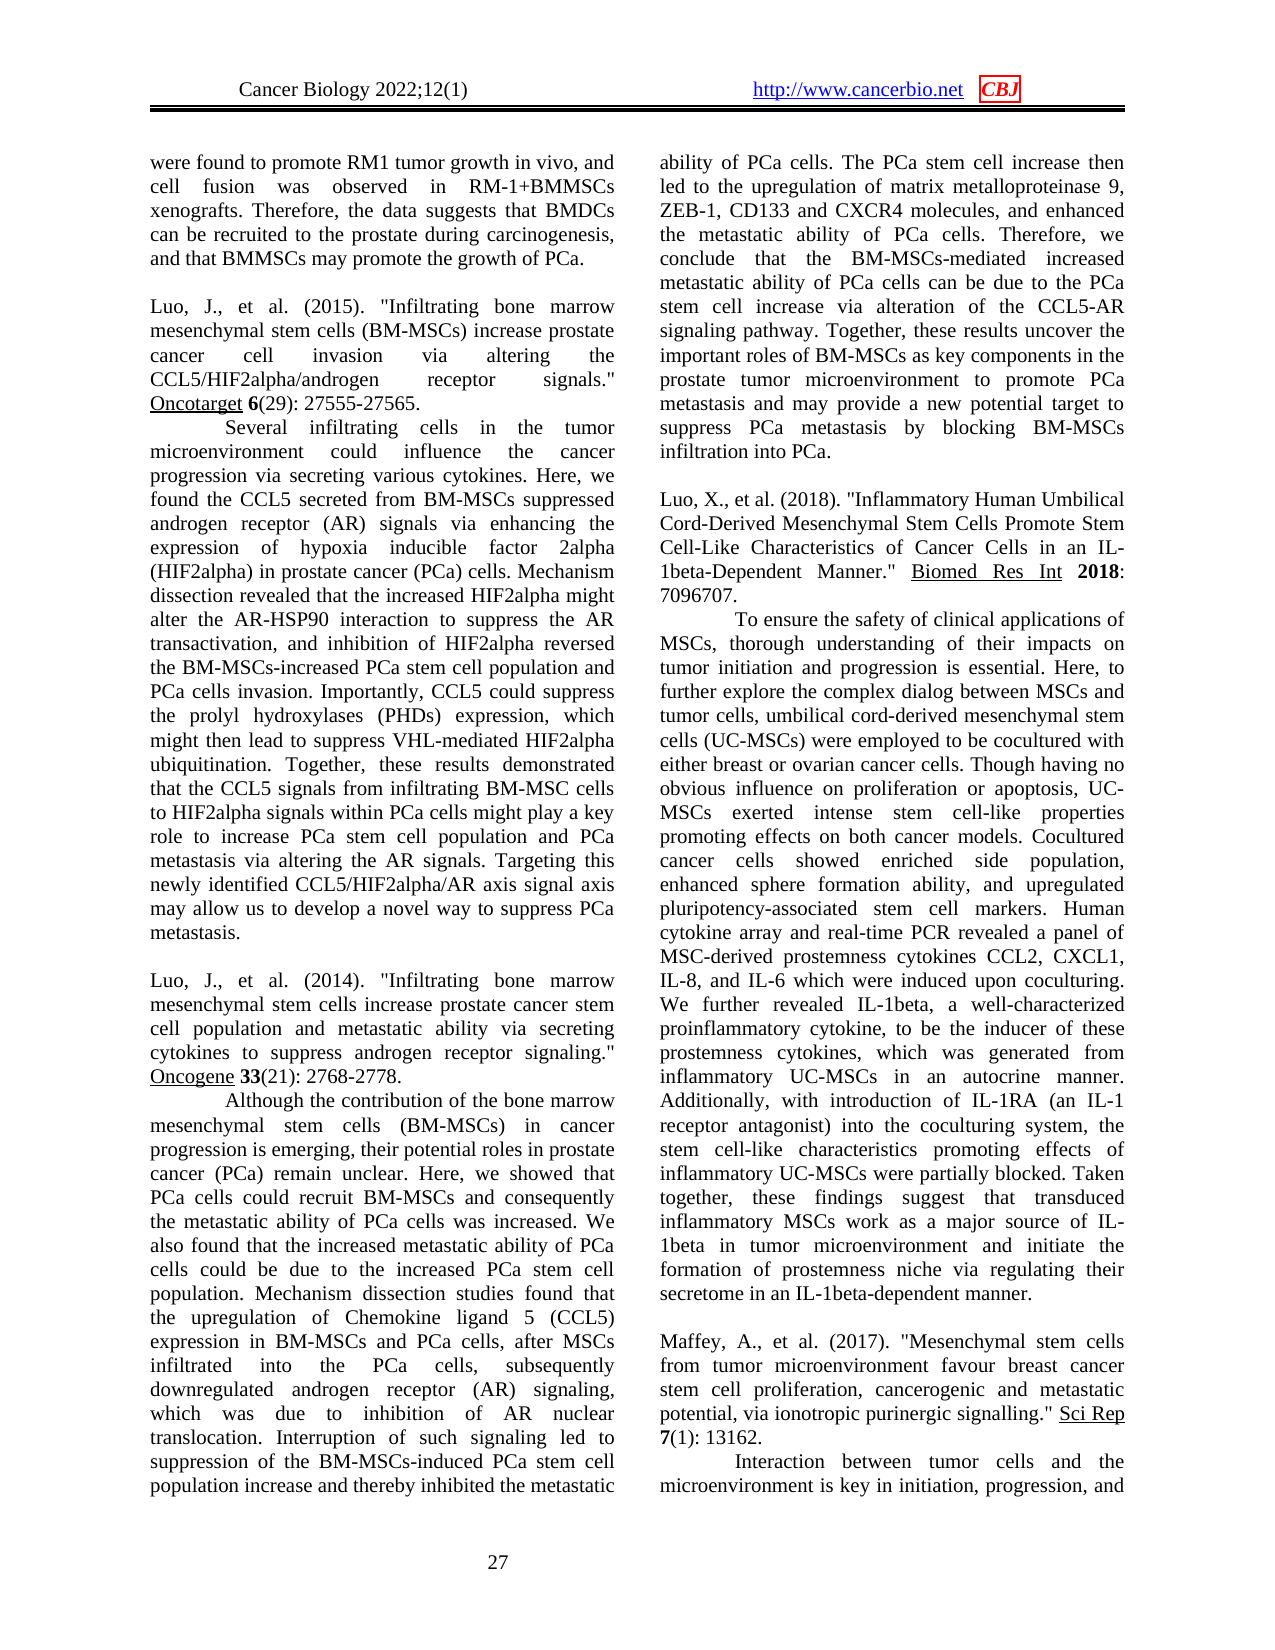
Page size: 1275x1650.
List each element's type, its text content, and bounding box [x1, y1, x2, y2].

text To ensure the safety of clinical applications of MSCs, thorough understanding of their impacts on tumor initiation and progression is essential. Here, to further explore the complex dialog between MSCs and tumor cells, umbilical cord-derived mesenchymal stem cells (UC-MSCs) were employed to be cocultured with either breast or ovarian cancer cells. Though having no obvious influence on proliferation or apoptosis, UC-MSCs exerted intense stem cell-like properties promoting effects on both cancer models. Cocultured cancer cells showed enriched side population, enhanced sphere formation ability, and upregulated pluripotency-associated stem cell markers. Human cytokine array and real-time PCR revealed a panel of MSC-derived prostemness cytokines CCL2, CXCL1, IL-8, and IL-6 which were induced upon coculturing. We further revealed IL-1beta, a well-characterized proinflammatory cytokine, to be the inducer of these prostemness cytokines, which was generated from inflammatory UC-MSCs in an autocrine manner. Additionally, with introduction of IL-1RA (an IL-1 receptor antagonist) into the coculturing system, the stem cell-like characteristics promoting effects of inflammatory UC-MSCs were partially blocked. Taken together, these findings suggest that transduced inflammatory MSCs work as a major source of IL-1beta in tumor microenvironment and initiate the formation of prostemness niche via regulating their secretome in an IL-1beta-dependent manner. [659, 607, 1125, 1305]
text Several infiltrating cells in the tumor microenvironment could influence the cancer progression via secreting various cytokines. Here, we found the CCL5 secreted from BM-MSCs suppressed androgen receptor (AR) signals via enhancing the expression of hypoxia inducible factor 2alpha (HIF2alpha) in prostate cancer (PCa) cells. Mechanism dissection revealed that the increased HIF2alpha might alter the AR-HSP90 interaction to suppress the AR transactivation, and inhibition of HIF2alpha reversed the BM-MSCs-increased PCa stem cell population and PCa cells invasion. Importantly, CCL5 could suppress the prolyl hydroxylases (PHDs) expression, which might then lead to suppress VHL-mediated HIF2alpha ubiquitination. Together, these results demonstrated that the CCL5 signals from infiltrating BM-MSC cells to HIF2alpha signals within PCa cells might play a key role to increase PCa stem cell population and PCa metastasis via altering the AR signals. Targeting this newly identified CCL5/HIF2alpha/AR axis signal axis may allow us to develop a novel way to suppress PCa metastasis. [150, 415, 615, 944]
text Although the contribution of the bone marrow mesenchymal stem cells (BM-MSCs) in cancer progression is emerging, their potential roles in prostate cancer (PCa) remain unclear. Here, we showed that PCa cells could recruit BM-MSCs and consequently the metastatic ability of PCa cells was increased. We also found that the increased metastatic ability of PCa cells could be due to the increased PCa stem cell population. Mechanism dissection studies found that the upregulation of Chemokine ligand 5 (CCL5) expression in BM-MSCs and PCa cells, after MSCs infiltrated into the PCa cells, subsequently downregulated androgen receptor (AR) signaling, which was due to inhibition of AR nuclear translocation. Interruption of such signaling led to suppression of the BM-MSCs-induced PCa stem cell population increase and thereby inhibited the metastatic ability of PCa cells. The PCa stem cell increase then led to the upregulation of matrix metalloproteinase 9, ZEB-1, CD133 and CXCR4 molecules, and enhanced the metastatic ability of PCa cells. Therefore, we conclude that the BM-MSCs-mediated increased metastatic ability of PCa cells can be due to the PCa stem cell increase via alteration of the CCL5-AR signaling pathway. Together, these results uncover the important roles of BM-MSCs as key components in the prostate tumor microenvironment to promote PCa metastasis and may provide a new potential target to suppress PCa metastasis by blocking BM-MSCs infiltration into PCa. [659, 150, 1125, 463]
text Although the contribution of the bone marrow mesenchymal stem cells (BM-MSCs) in cancer progression is emerging, their potential roles in prostate cancer (PCa) remain unclear. Here, we showed that PCa cells could recruit BM-MSCs and consequently the metastatic ability of PCa cells was increased. We also found that the increased metastatic ability of PCa cells could be due to the increased PCa stem cell population. Mechanism dissection studies found that the upregulation of Chemokine ligand 5 (CCL5) expression in BM-MSCs and PCa cells, after MSCs infiltrated into the PCa cells, subsequently downregulated androgen receptor (AR) signaling, which was due to inhibition of AR nuclear translocation. Interruption of such signaling led to suppression of the BM-MSCs-induced PCa stem cell population increase and thereby inhibited the metastatic ability of PCa cells. The PCa stem cell increase then led to the upregulation of matrix metalloproteinase 9, ZEB-1, CD133 and CXCR4 molecules, and enhanced the metastatic ability of PCa cells. Therefore, we conclude that the BM-MSCs-mediated increased metastatic ability of PCa cells can be due to the PCa stem cell increase via alteration of the CCL5-AR signaling pathway. Together, these results uncover the important roles of BM-MSCs as key components in the prostate tumor microenvironment to promote PCa metastasis and may provide a new potential target to suppress PCa metastasis by blocking BM-MSCs infiltration into PCa. [150, 1088, 615, 1497]
text Luo, J., et al. (2015). "Infiltrating bone marrow mesenchymal stem cells (BM-MSCs) increase prostate cancer cell invasion via altering the CCL5/HIF2alpha/androgen receptor signals." Oncotarget 6(29): 27555-27565. [150, 294, 615, 415]
text Luo, J., et al. (2014). "Infiltrating bone marrow mesenchymal stem cells increase prostate cancer stem cell population and metastatic ability via secreting cytokines to suppress androgen receptor signaling." Oncogene 33(21): 2768-2778. [150, 968, 615, 1088]
text Maffey, A., et al. (2017). "Mesenchymal stem cells from tumor microenvironment favour breast cancer stem cell proliferation, cancerogenic and metastatic potential, via ionotropic purinergic signalling." Sci Rep 7(1): 13162. [659, 1329, 1125, 1449]
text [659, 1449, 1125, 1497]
text Luo, X., et al. (2018). "Inflammatory Human Umbilical Cord-Derived Mesenchymal Stem Cells Promote Stem Cell-Like Characteristics of Cancer Cells in an IL-1beta-Dependent Manner." Biomed Res Int 2018: 7096707. [659, 487, 1125, 607]
